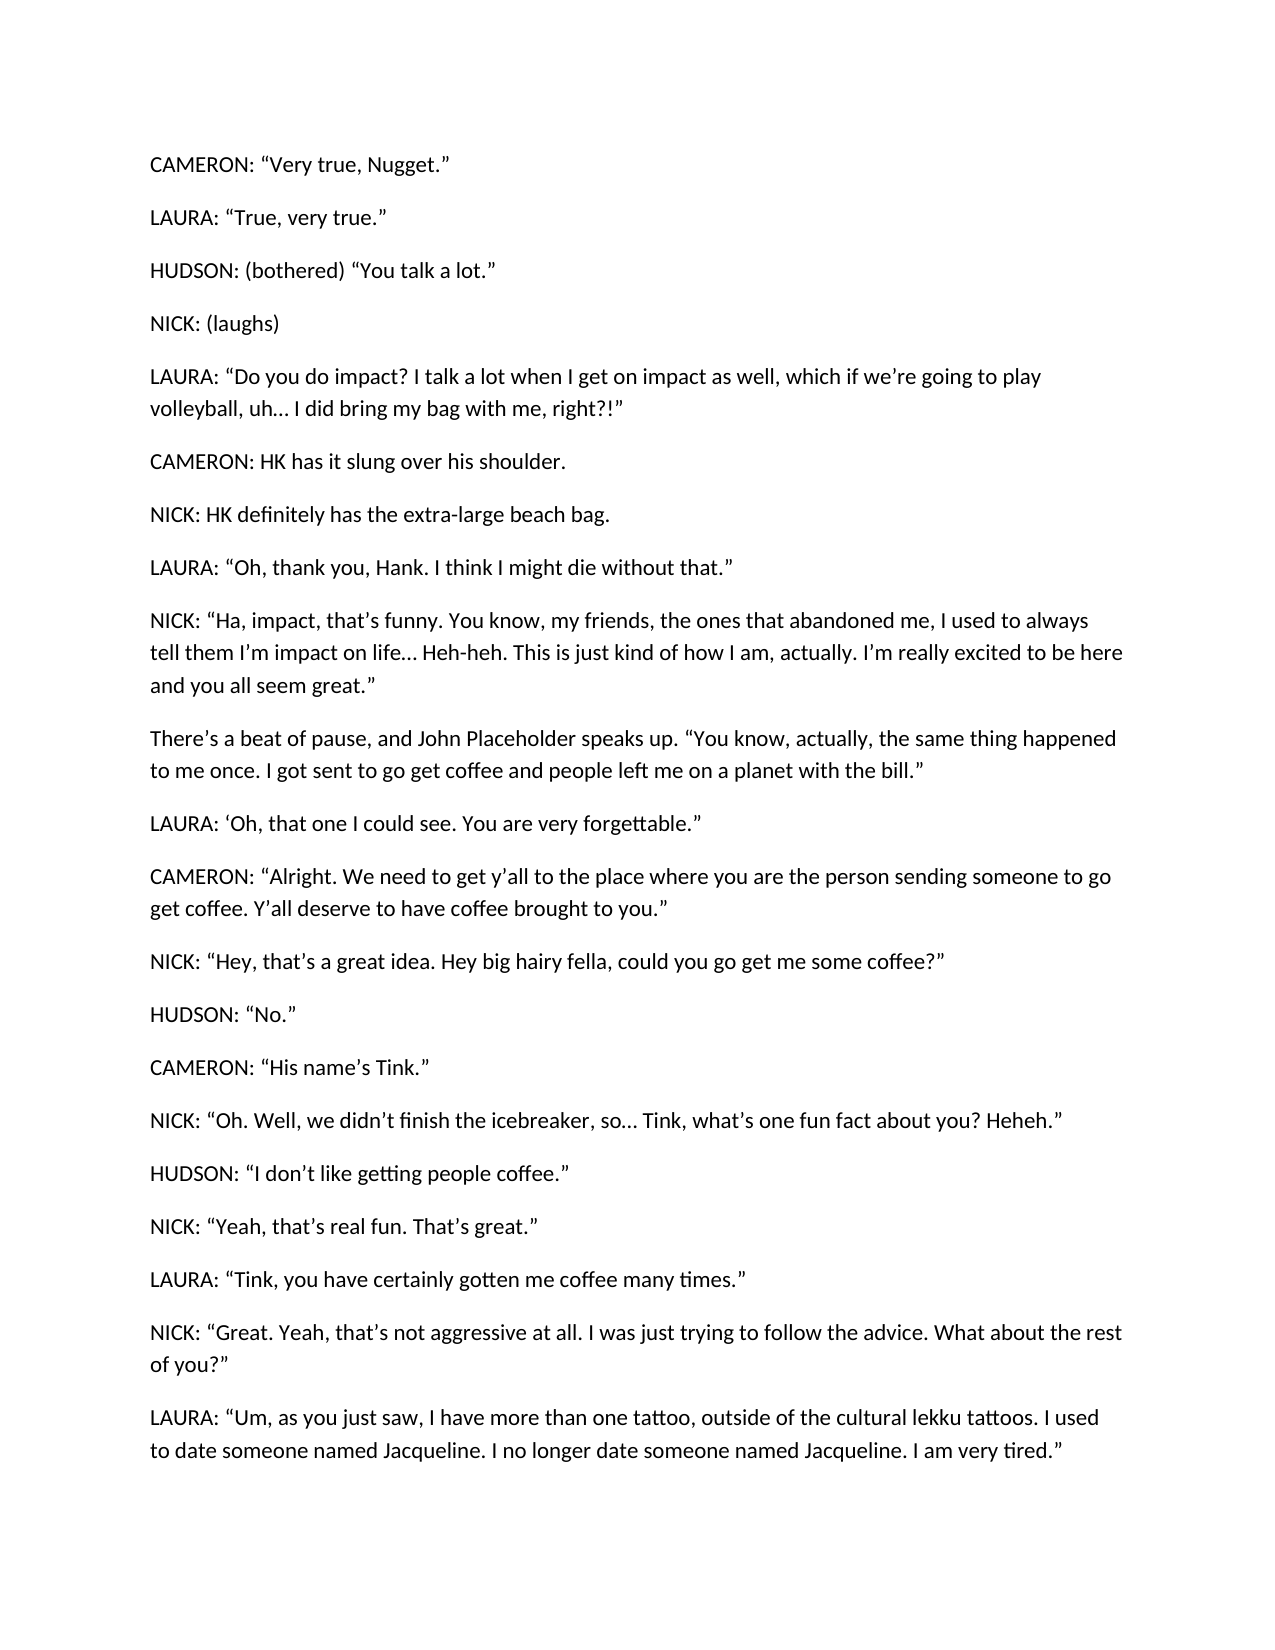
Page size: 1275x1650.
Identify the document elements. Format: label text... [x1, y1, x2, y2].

text CAMERON: “His name’s Tink.” [150, 1053, 1125, 1081]
text HUDSON: (bothered) “You talk a lot.” [150, 256, 1125, 284]
text LAURA: “Tink, you have certainly gotten me coffee many times.” [150, 1265, 1125, 1293]
text NICK: “Great. Yeah, that’s not aggressive at all. I was just trying to follow the advice. What about the rest of you?” [150, 1318, 1125, 1378]
text CAMERON: “Alright. We need to get y’all to the place where you are the person sending someone to go get coffee. Y’all deserve to have coffee brought to you.” [150, 862, 1125, 922]
text NICK: (laughs) [150, 309, 1125, 337]
text There’s a beat of pause, and John Placeholder speaks up. “You know, actually, the same thing happened to me once. I got sent to go get coffee and people left me on a planet with the bill.” [150, 724, 1125, 784]
text NICK: “Hey, that’s a great idea. Hey big hairy fella, could you go get me some coffee?” [150, 947, 1125, 975]
text NICK: “Ha, impact, that’s funny. You know, my friends, the ones that abandoned me, I used to always tell them I’m impact on life… Heh-heh. This is just kind of how I am, actually. I’m really excited to be here and you all seem great.” [150, 606, 1125, 699]
text LAURA: “True, very true.” [150, 203, 1125, 231]
text NICK: “Oh. Well, we didn’t finish the icebreaker, so… Tink, what’s one fun fact about you? Heheh.” [150, 1106, 1125, 1134]
text LAURA: “Um, as you just saw, I have more than one tattoo, outside of the cultural lekku tattoos. I used to date someone named Jacqueline. I no longer date someone named Jacqueline. I am very tired.” [150, 1403, 1125, 1464]
text HUDSON: “No.” [150, 1000, 1125, 1028]
text LAURA: “Do you do impact? I talk a lot when I get on impact as well, which if we’re going to play volleyball, uh… I did bring my bag with me, right?!” [150, 362, 1125, 422]
text CAMERON: “Very true, Nugget.” [150, 150, 1125, 178]
text NICK: “Yeah, that’s real fun. That’s great.” [150, 1212, 1125, 1240]
text LAURA: “Oh, thank you, Hank. I think I might die without that.” [150, 553, 1125, 581]
text LAURA: ‘Oh, that one I could see. You are very forgettable.” [150, 809, 1125, 837]
text NICK: HK definitely has the extra-large beach bag. [150, 500, 1125, 528]
text HUDSON: “I don’t like getting people coffee.” [150, 1159, 1125, 1187]
text CAMERON: HK has it slung over his shoulder. [150, 447, 1125, 475]
